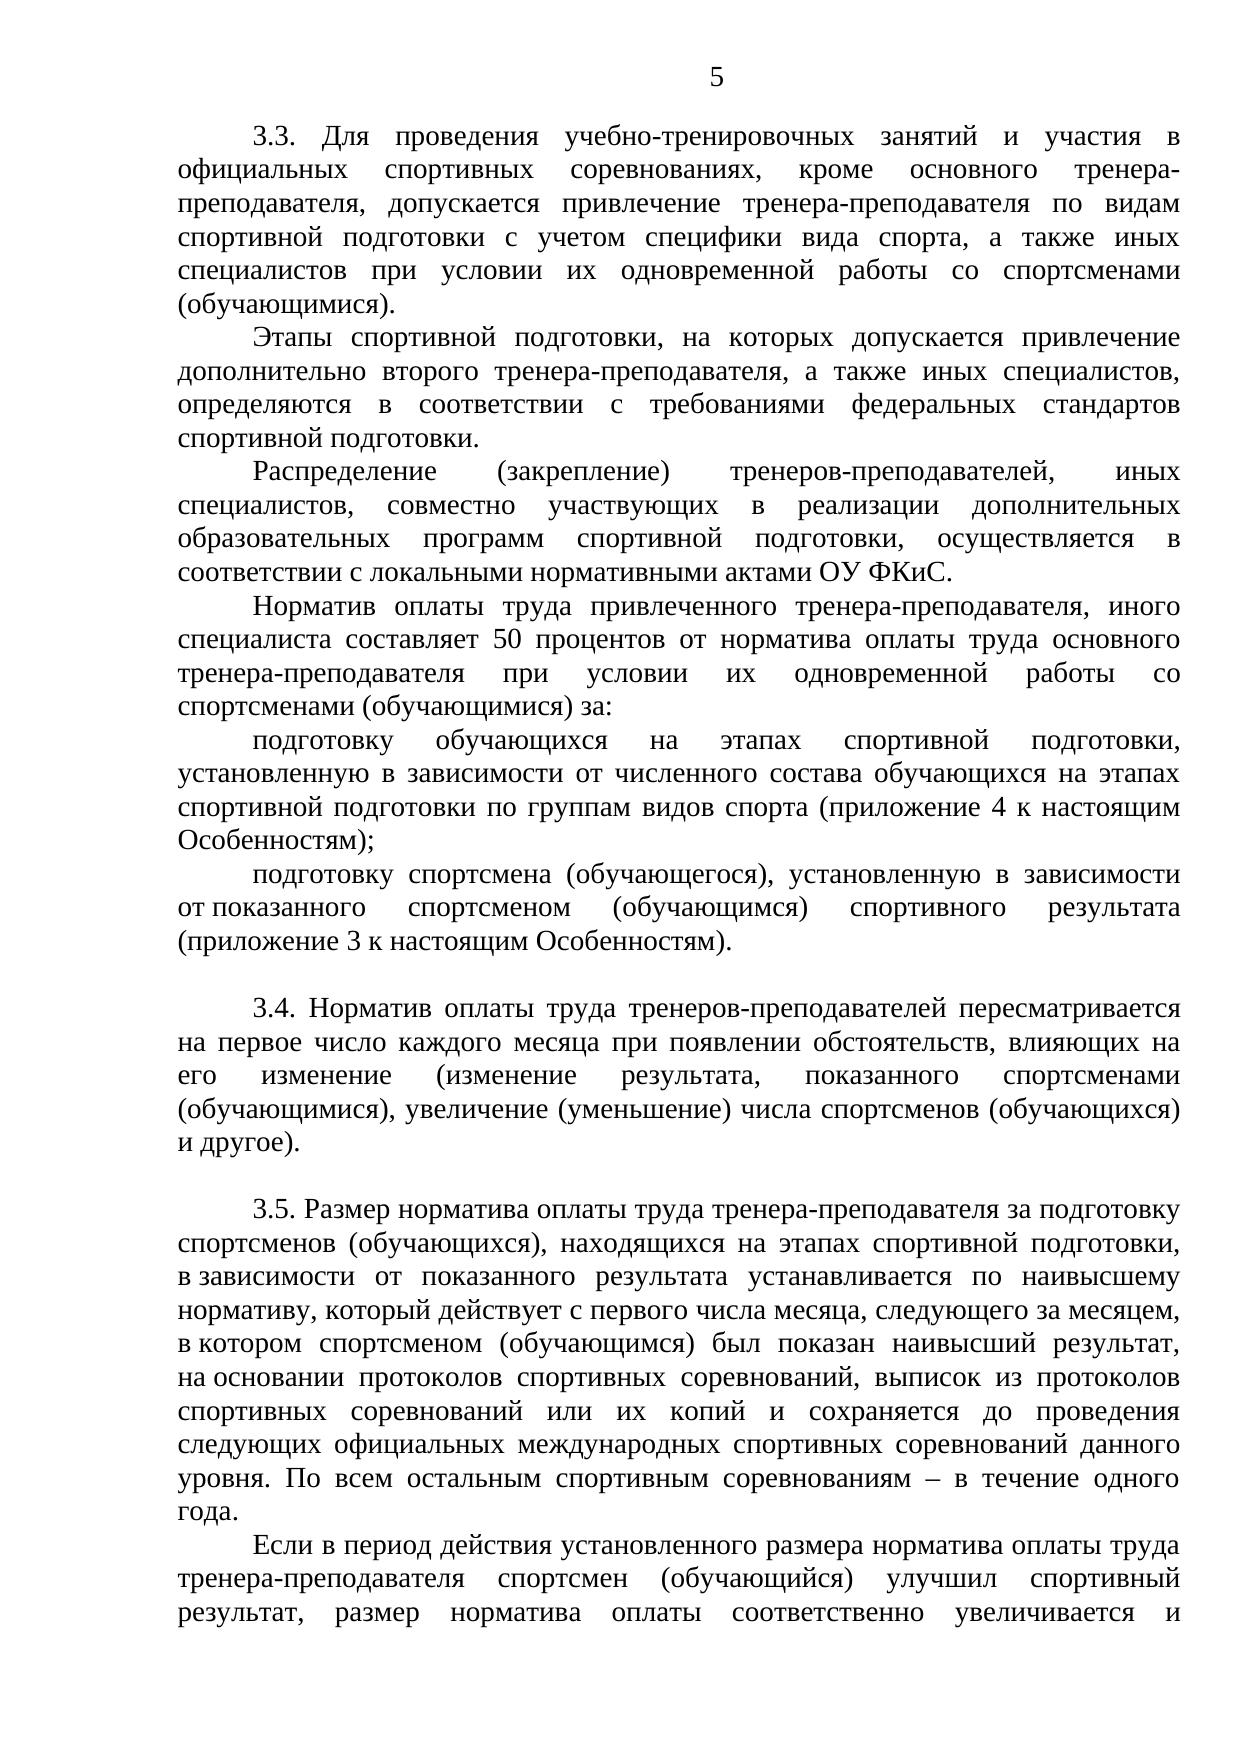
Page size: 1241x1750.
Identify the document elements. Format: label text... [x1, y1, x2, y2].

text 3.5. Размер норматива оплаты труда тренера-преподавателя за подготовку спортсменов (обучающихся), находящихся на этапах спортивной подготовки, в зависимости от показанного результата устанавливается по наивысшему нормативу, который действует с первого числа месяца, следующего за месяцем, в котором спортсменом (обучающимся) был показан наивысший результат, на основании протоколов спортивных соревнований, выписок из протоколов спортивных соревнований или их копий и сохраняется до проведения следующих официальных международных спортивных соревнований данного уровня. По всем остальным спортивным соревнованиям – в течение одного года. [177, 1191, 1181, 1527]
text 3.4. Норматив оплаты труда тренеров-преподавателей пересматривается на первое число каждого месяца при появлении обстоятельств, влияющих на его изменение (изменение результата, показанного спортсменами (обучающимися), увеличение (уменьшение) числа спортсменов (обучающихся) и другое). [177, 990, 1181, 1158]
text 3.3. Для проведения учебно-тренировочных занятий и участия в официальных спортивных соревнованиях, кроме основного тренера-преподавателя, допускается привлечение тренера-преподавателя по видам спортивной подготовки с учетом специфики вида спорта, а также иных специалистов при условии их одновременной работы со спортсменами (обучающимися). [177, 118, 1181, 319]
text Этапы спортивной подготовки, на которых допускается привлечение дополнительно второго тренера-преподавателя, а также иных специалистов, определяются в соответствии с требованиями федеральных стандартов спортивной подготовки. [177, 319, 1181, 453]
text Распределение (закрепление) тренеров-преподавателей, иных специалистов, совместно участвующих в реализации дополнительных образовательных программ спортивной подготовки, осуществляется в соответствии с локальными нормативными актами ОУ ФКиС. [177, 453, 1181, 588]
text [177, 1527, 1181, 1627]
text Норматив оплаты труда привлеченного тренера-преподавателя, иного специалиста составляет 50 процентов от норматива оплаты труда основного тренера-преподавателя при условии их одновременной работы со спортсменами (обучающимися) за: [177, 588, 1181, 722]
text подготовку обучающихся на этапах спортивной подготовки, установленную в зависимости от численного состава обучающихся на этапах спортивной подготовки по группам видов спорта (приложение 4 к настоящим Особенностям); [177, 722, 1181, 856]
text подготовку спортсмена (обучающегося), установленную в зависимости от показанного спортсменом (обучающимся) спортивного результата (приложение 3 к настоящим Особенностям). [177, 856, 1181, 957]
